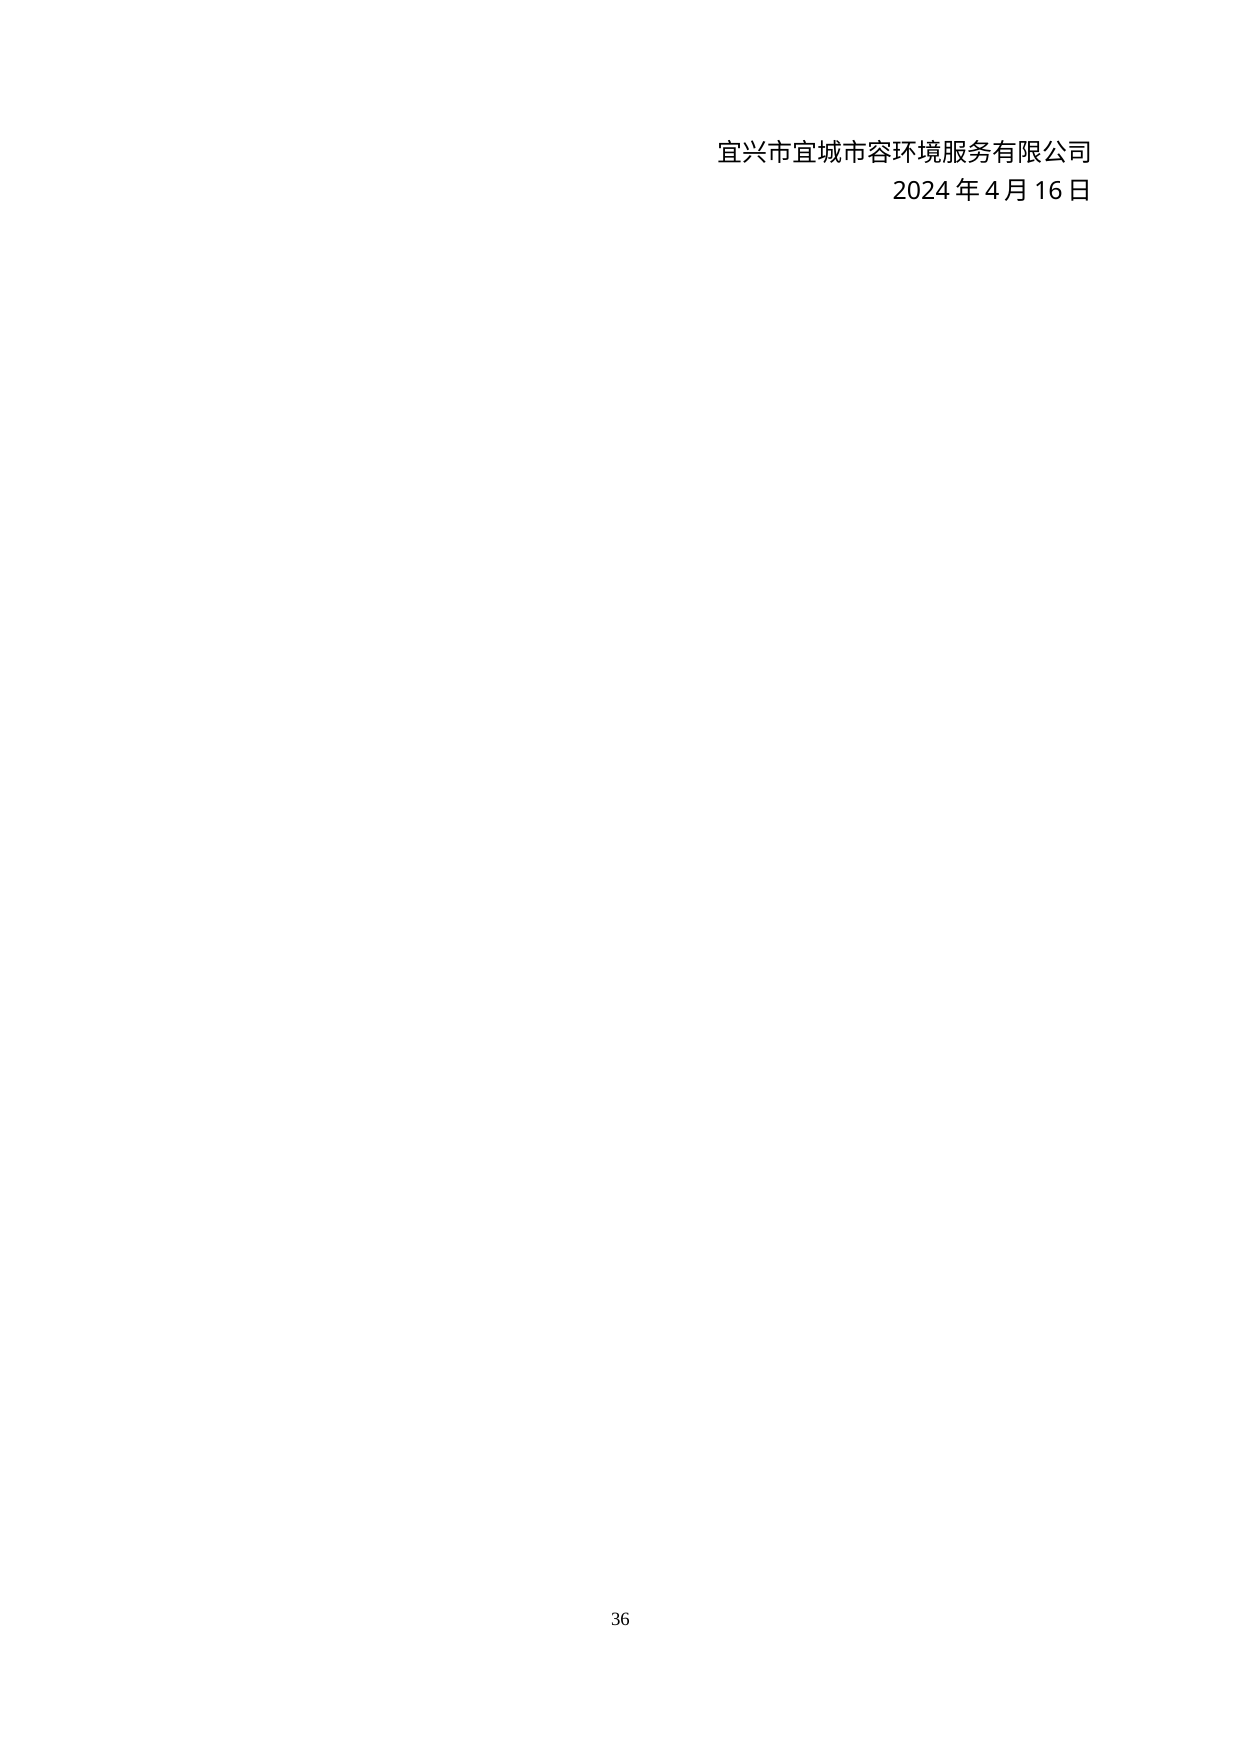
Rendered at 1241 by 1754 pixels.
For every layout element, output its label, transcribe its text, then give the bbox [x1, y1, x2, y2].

text 2024年4月16日 [148, 169, 1092, 207]
text 宜兴市宜城市容环境服务有限公司 [148, 132, 1092, 169]
